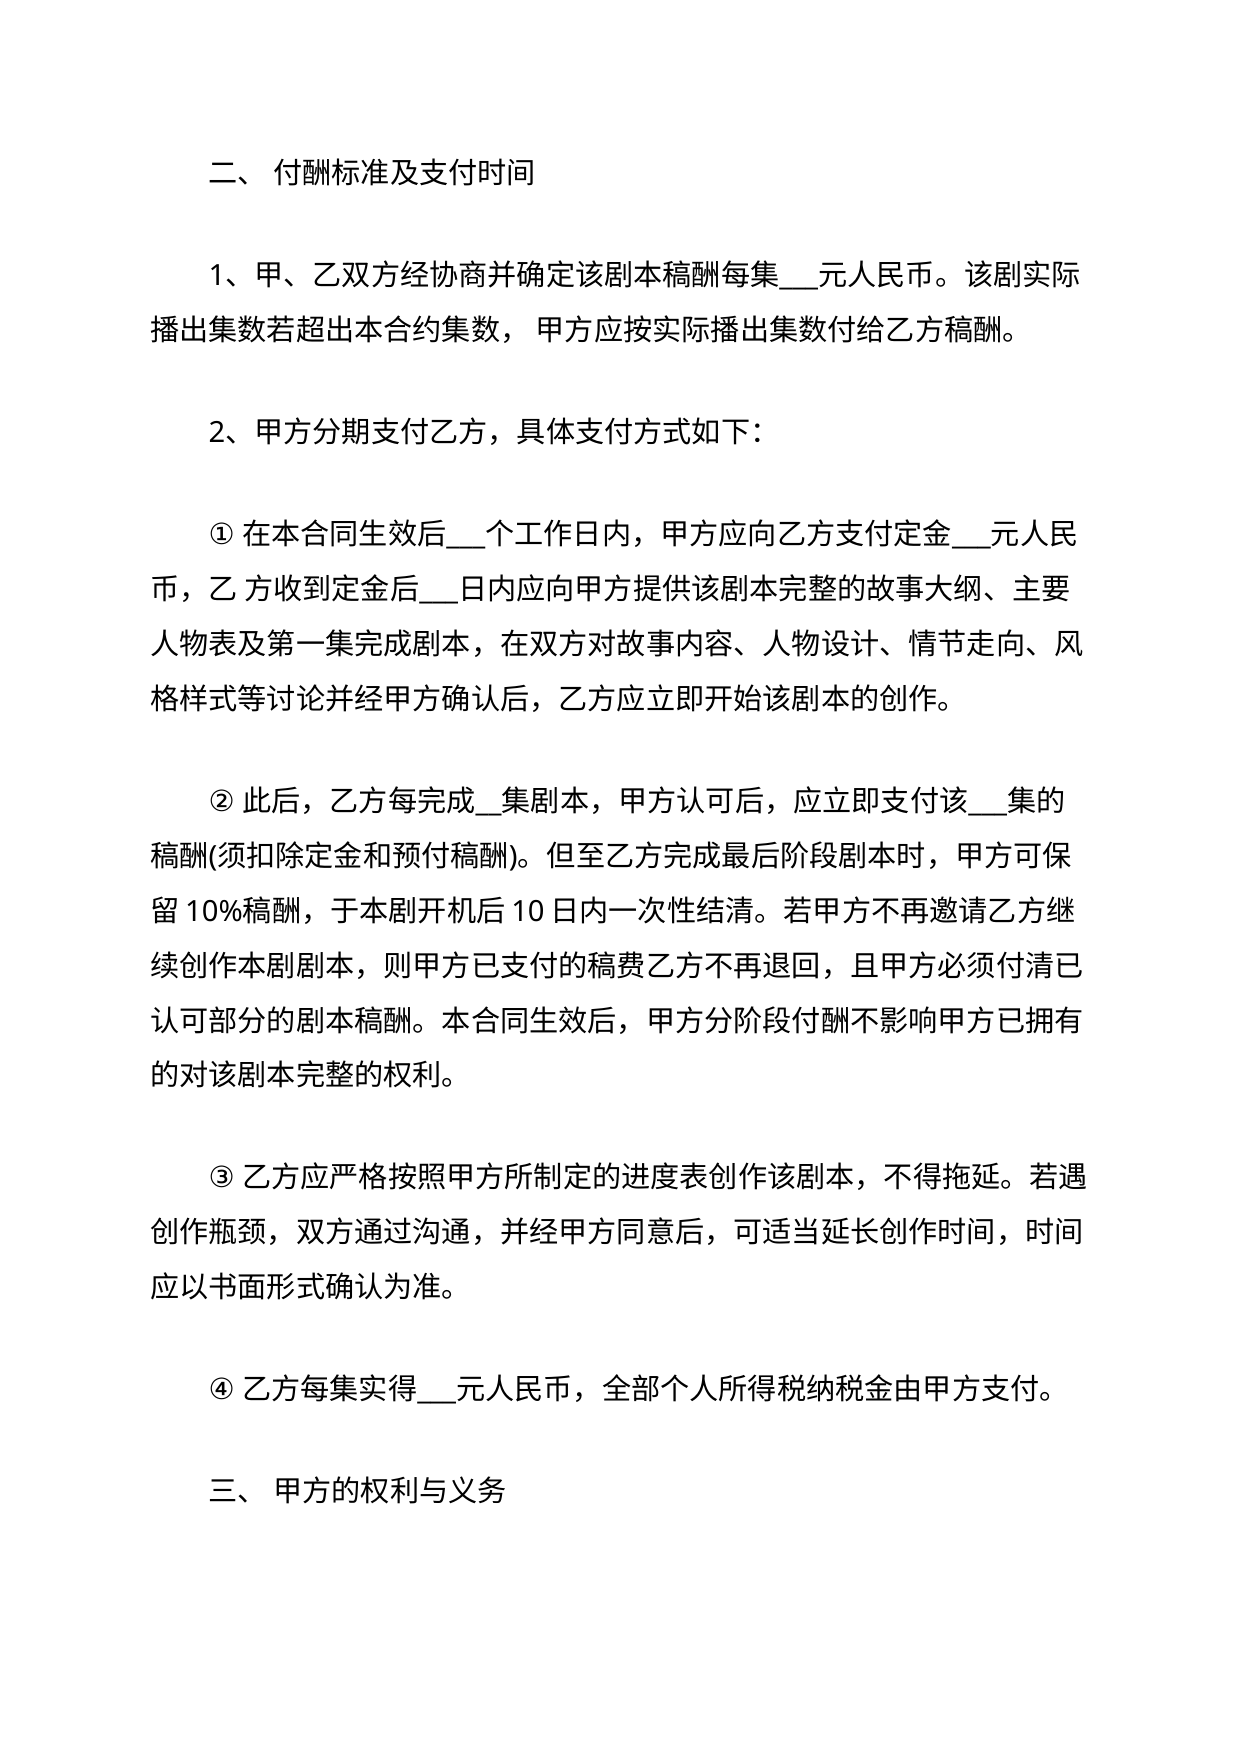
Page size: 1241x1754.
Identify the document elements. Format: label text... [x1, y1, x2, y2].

text ① 在本合同生效后___个工作日内，甲方应向乙方支付定金___元人民币，乙 方收到定金后___日内应向甲方提供该剧本完整的故事大纲、主要人物表及第一集完成剧本，在双方对故事内容、人物设计、情节走向、风格样式等讨论并经甲方确认后，乙方应立即开始该剧本的创作。 [150, 511, 1090, 718]
text 2、甲方分期支付乙方，具体支付方式如下： [150, 408, 1090, 451]
text ② 此后，乙方每完成__集剧本，甲方认可后，应立即支付该___集的稿酬(须扣除定金和预付稿酬)。但至乙方完成最后阶段剧本时，甲方可保留10%稿酬，于本剧开机后10日内一次性结清。若甲方不再邀请乙方继续创作本剧剧本，则甲方已支付的稿费乙方不再退回，且甲方必须付清已认可部分的剧本稿酬。本合同生效后，甲方分阶段付酬不影响甲方已拥有的对该剧本完整的权利。 [150, 777, 1090, 1094]
text ④ 乙方每集实得___元人民币，全部个人所得税纳税金由甲方支付。 [150, 1365, 1090, 1408]
text 三、 甲方的权利与义务 [150, 1467, 1090, 1510]
text 1、甲、乙双方经协商并确定该剧本稿酬每集___元人民币。该剧实际播出集数若超出本合约集数， 甲方应按实际播出集数付给乙方稿酬。 [150, 252, 1090, 349]
text 二、 付酬标准及支付时间 [150, 150, 1090, 192]
text ③ 乙方应严格按照甲方所制定的进度表创作该剧本，不得拖延。若遇创作瓶颈，双方通过沟通，并经甲方同意后，可适当延长创作时间，时间应以书面形式确认为准。 [150, 1154, 1090, 1306]
